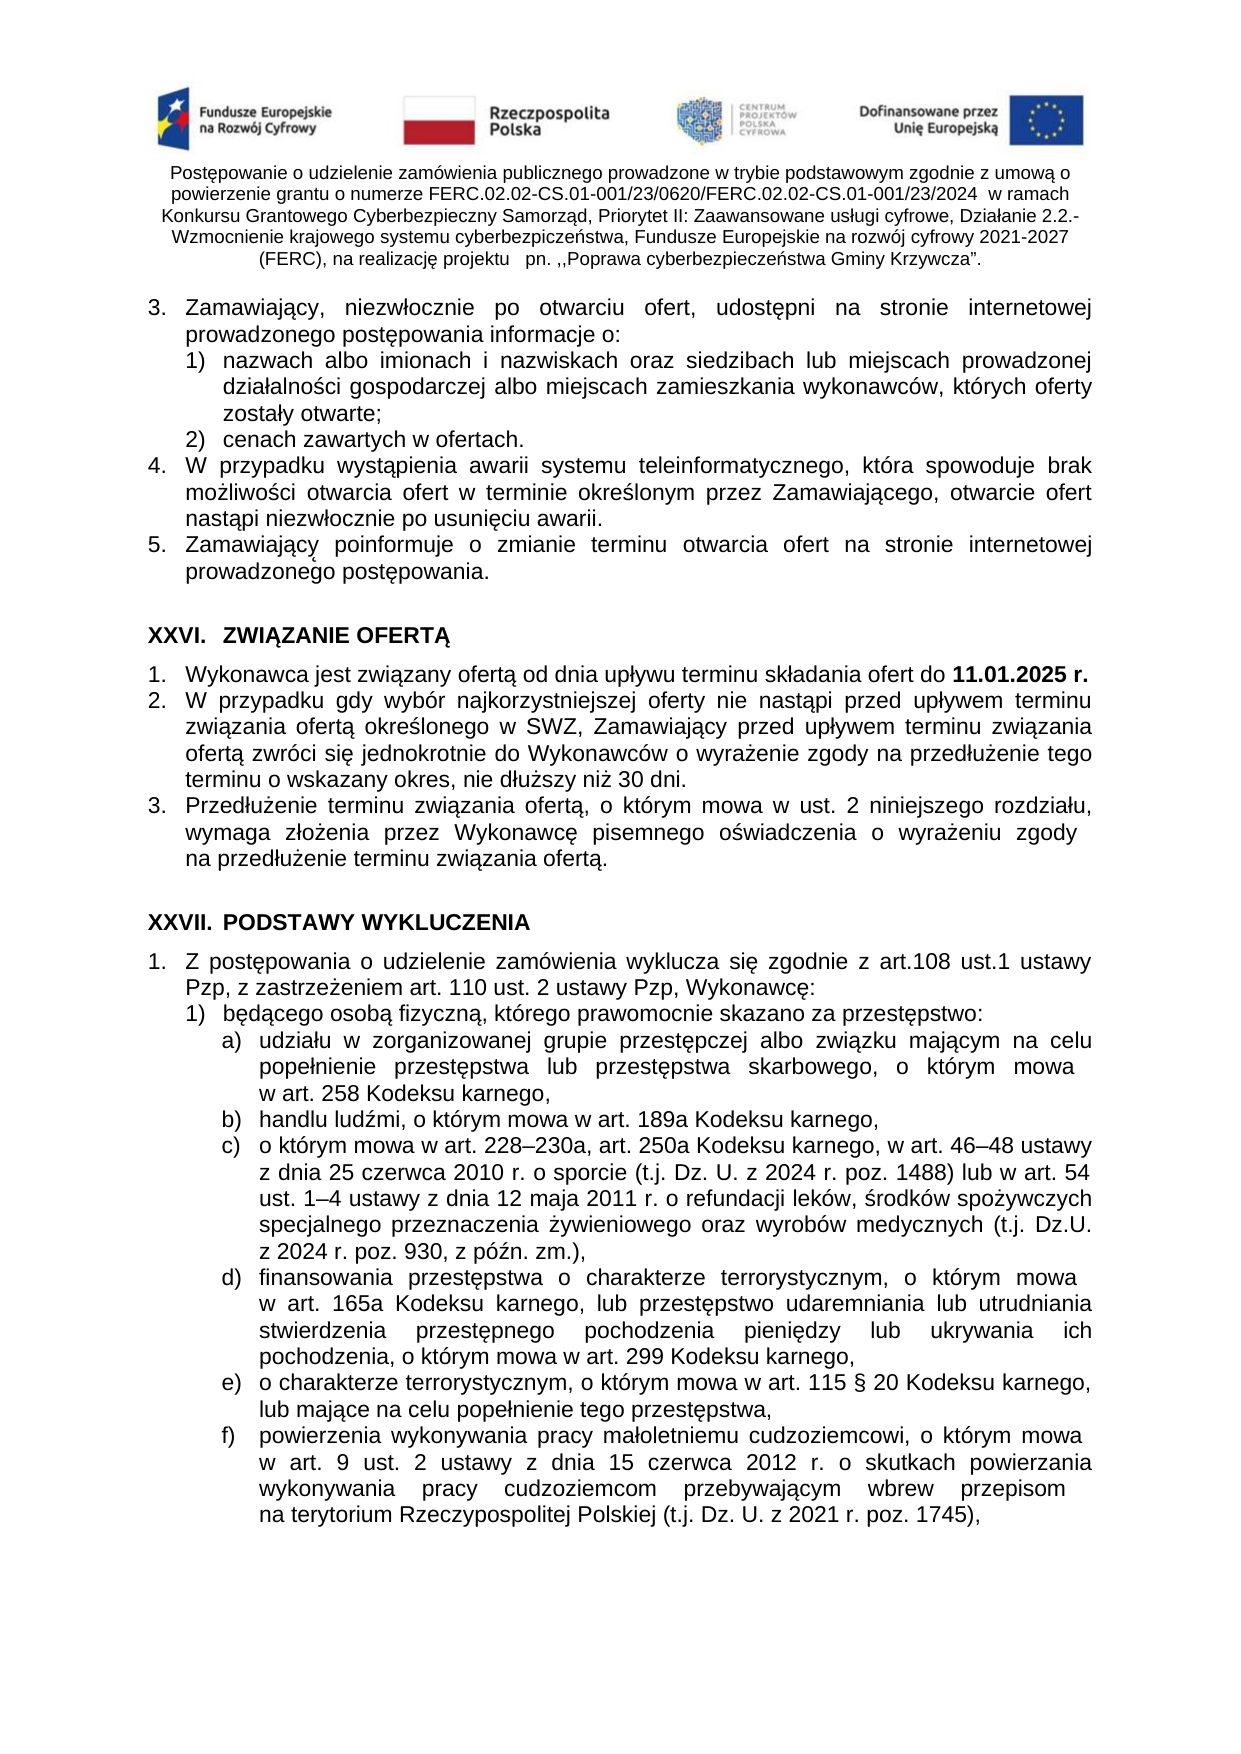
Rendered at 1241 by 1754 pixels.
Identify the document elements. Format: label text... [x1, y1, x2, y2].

list powierzenia wykonywania pracy małoletniemu cudzoziemcowi, o którym mowa w art. 9 ust. 2 ustawy z dnia 15 czerwca 2012 r. o skutkach powierzania wykonywania pracy cudzoziemcom przebywającym wbrew przepisom na terytorium Rzeczypospolitej Polskiej (t.j. Dz. U. z 2021 r. poz. 1745), [221, 1422, 1093, 1527]
list będącego osobą fizyczną, którego prawomocnie skazano za przestępstwo: [185, 1000, 1093, 1027]
list o charakterze terrorystycznym, o którym mowa w art. 115 § 20 Kodeksu karnego, lub mające na celu popełnienie tego przestępstwa, [221, 1369, 1093, 1422]
list Z postępowania o udzielenie zamówienia wyklucza się zgodnie z art.108 ust.1 ustawy Pzp, z zastrzeżeniem art. 110 ust. 2 ustawy Pzp, Wykonawcę: [148, 948, 1093, 1000]
list W przypadku wystąpienia awarii systemu teleinformatycznego, która spowoduje brak możliwości otwarcia ofert w terminie określonym przez Zamawiającego, otwarcie ofert nastąpi niezwłocznie po usunięciu awarii. [148, 452, 1093, 531]
list Przedłużenie terminu związania ofertą, o którym mowa w ust. 2 niniejszego rozdziału, wymaga złożenia przez Wykonawcę pisemnego oświadczenia o wyrażeniu zgody na przedłużenie terminu związania ofertą. [148, 792, 1093, 871]
list nazwach albo imionach i nazwiskach oraz siedzibach lub miejscach prowadzonej działalności gospodarczej albo miejscach zamieszkania wykonawców, których oferty zostały otwarte; [185, 347, 1093, 426]
list cenach zawartych w ofertach. [185, 426, 1093, 452]
list udziału w zorganizowanej grupie przestępczej albo związku mającym na celu popełnienie przestępstwa lub przestępstwa skarbowego, o którym mowa w art. 258 Kodeksu karnego, [221, 1027, 1093, 1106]
list handlu ludźmi, o którym mowa w art. 189a Kodeksu karnego, [221, 1106, 1093, 1132]
list Zamawiający̨ poinformuje o zmianie terminu otwarcia ofert na stronie internetowej prowadzonego postępowania. [148, 531, 1093, 584]
list W przypadku gdy wybór najkorzystniejszej oferty nie nastąpi przed upływem terminu związania ofertą określonego w SWZ, Zamawiający przed upływem terminu związania ofertą zwróci się jednokrotnie do Wykonawców o wyrażenie zgody na przedłużenie tego terminu o wskazany okres, nie dłuższy niż 30 dni. [148, 687, 1093, 792]
list ZWIĄZANIE OFERTĄ [148, 622, 1093, 648]
list o którym mowa w art. 228–230a, art. 250a Kodeksu karnego, w art. 46–48 ustawy z dnia 25 czerwca 2010 r. o sporcie (t.j. Dz. U. z 2024 r. poz. 1488) lub w art. 54 ust. 1–4 ustawy z dnia 12 maja 2011 r. o refundacji leków, środków spożywczych specjalnego przeznaczenia żywieniowego oraz wyrobów medycznych (t.j. Dz.U. z 2024 r. poz. 930, z późn. zm.), [221, 1132, 1093, 1264]
list Wykonawca jest związany ofertą od dnia upływu terminu składania ofert do 11.01.2025 r. [148, 661, 1093, 687]
list PODSTAWY WYKLUCZENIA [148, 909, 1093, 935]
list finansowania przestępstwa o charakterze terrorystycznym, o którym mowa w art. 165a Kodeksu karnego, lub przestępstwo udaremniania lub utrudniania stwierdzenia przestępnego pochodzenia pieniędzy lub ukrywania ich pochodzenia, o którym mowa w art. 299 Kodeksu karnego, [221, 1264, 1093, 1369]
list Zamawiający, niezwłocznie po otwarciu ofert, udostępni na stronie internetowej prowadzonego postępowania informacje o: [148, 294, 1093, 347]
